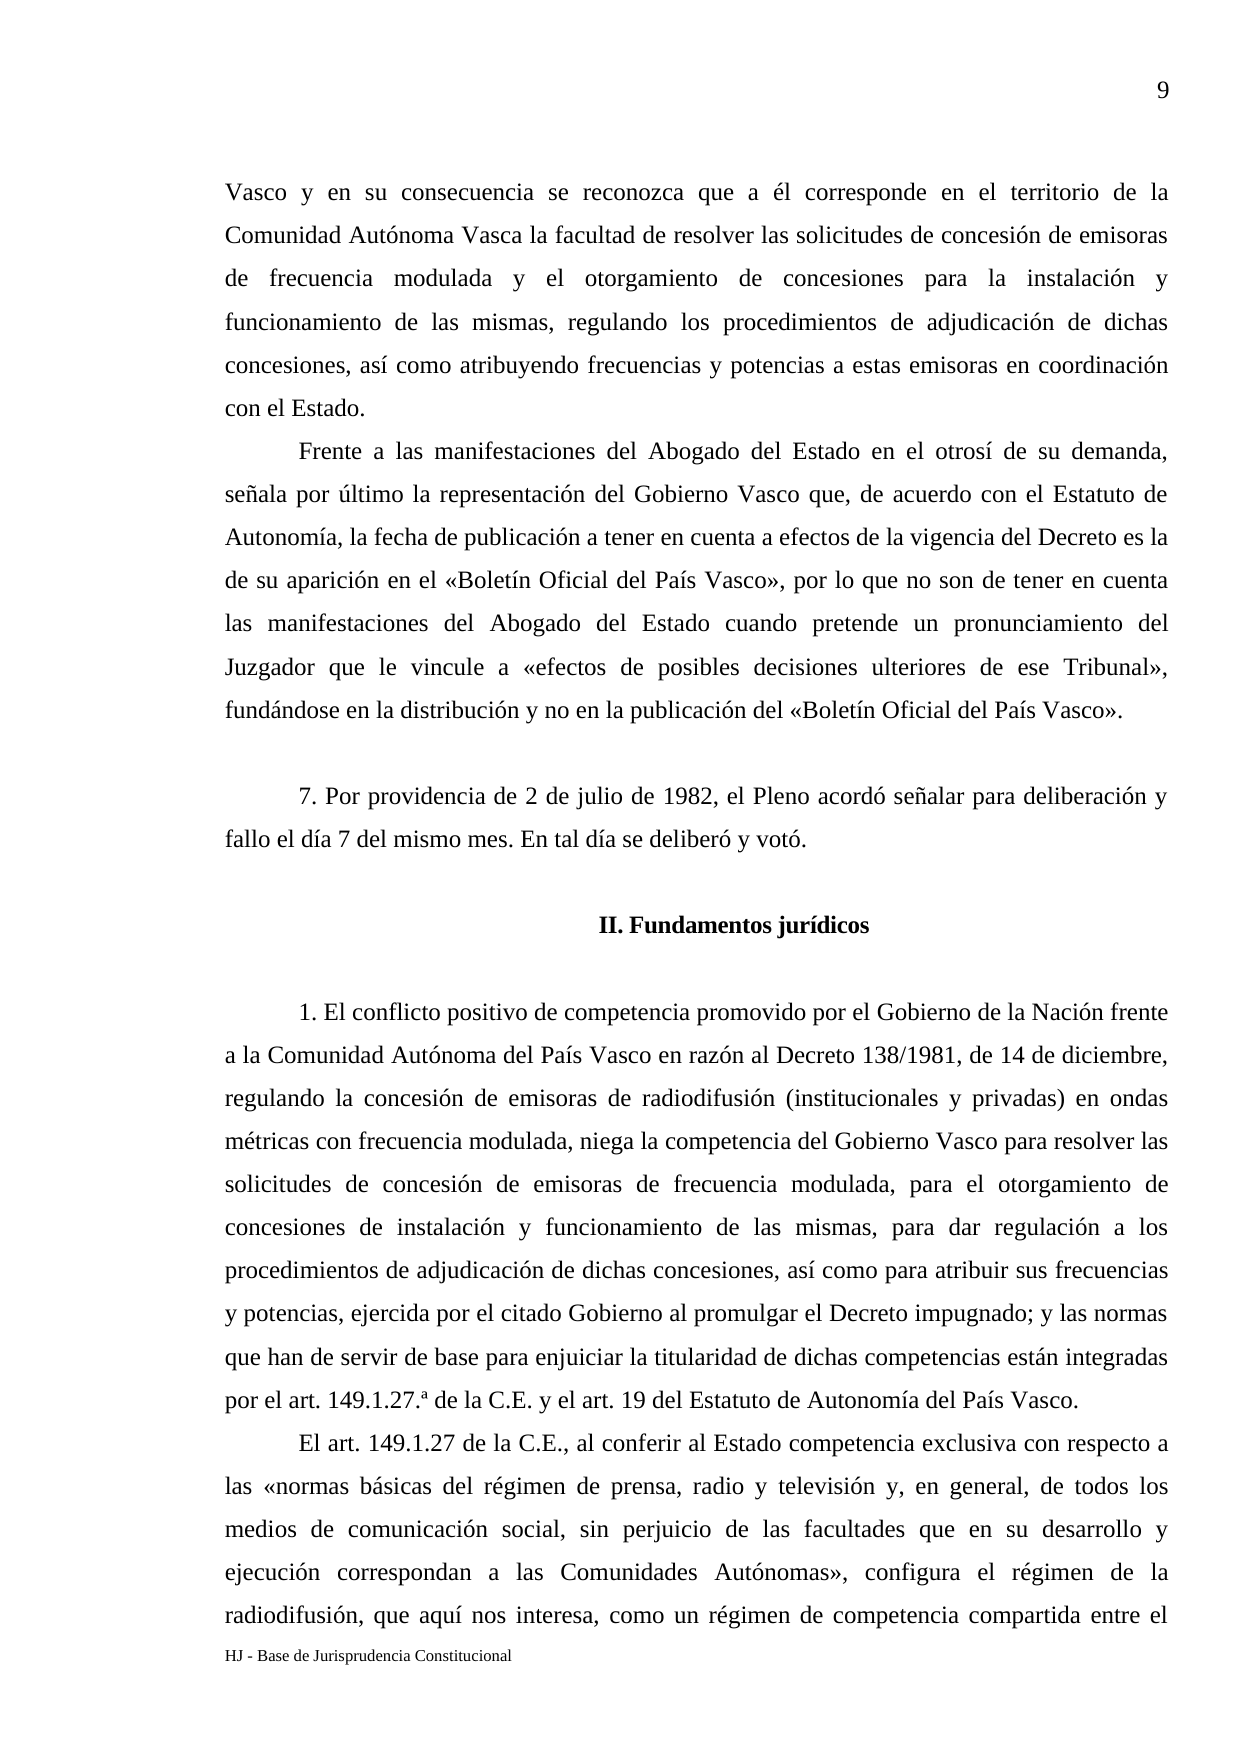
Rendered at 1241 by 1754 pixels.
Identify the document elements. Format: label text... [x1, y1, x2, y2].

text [224, 1428, 1169, 1629]
subtitle II. Fundamentos jurídicos [224, 910, 1169, 939]
text Frente a las manifestaciones del Abogado del Estado en el otrosí de su demanda, señala por último la representación del Gobierno Vasco que, de acuerdo con el Estatuto de Autonomía, la fecha de publicación a tener en cuenta a efectos de la vigencia del Decreto es la de su aparición en el «Boletín Oficial del País Vasco», por lo que no son de tener en cuenta las manifestaciones del Abogado del Estado cuando pretende un pronunciamiento del Juzgador que le vincule a «efectos de posibles decisiones ulteriores de ese Tribunal», fundándose en la distribución y no en la publicación del «Boletín Oficial del País Vasco». [224, 436, 1169, 723]
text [224, 177, 1169, 422]
text 1. El conflicto positivo de competencia promovido por el Gobierno de la Nación frente a la Comunidad Autónoma del País Vasco en razón al Decreto 138/1981, de 14 de diciembre, regulando la concesión de emisoras de radiodifusión (institucionales y privadas) en ondas métricas con frecuencia modulada, niega la competencia del Gobierno Vasco para resolver las solicitudes de concesión de emisoras de frecuencia modulada, para el otorgamiento de concesiones de instalación y funcionamiento de las mismas, para dar regulación a los procedimientos de adjudicación de dichas concesiones, así como para atribuir sus frecuencias y potencias, ejercida por el citado Gobierno al promulgar el Decreto impugnado; y las normas que han de servir de base para enjuiciar la titularidad de dichas competencias están integradas por el art. 149.1.27.ª de la C.E. y el art. 19 del Estatuto de Autonomía del País Vasco. [224, 997, 1169, 1413]
text 7. Por providencia de 2 de julio de 1982, el Pleno acordó señalar para deliberación y fallo el día 7 del mismo mes. En tal día se deliberó y votó. [224, 781, 1169, 853]
